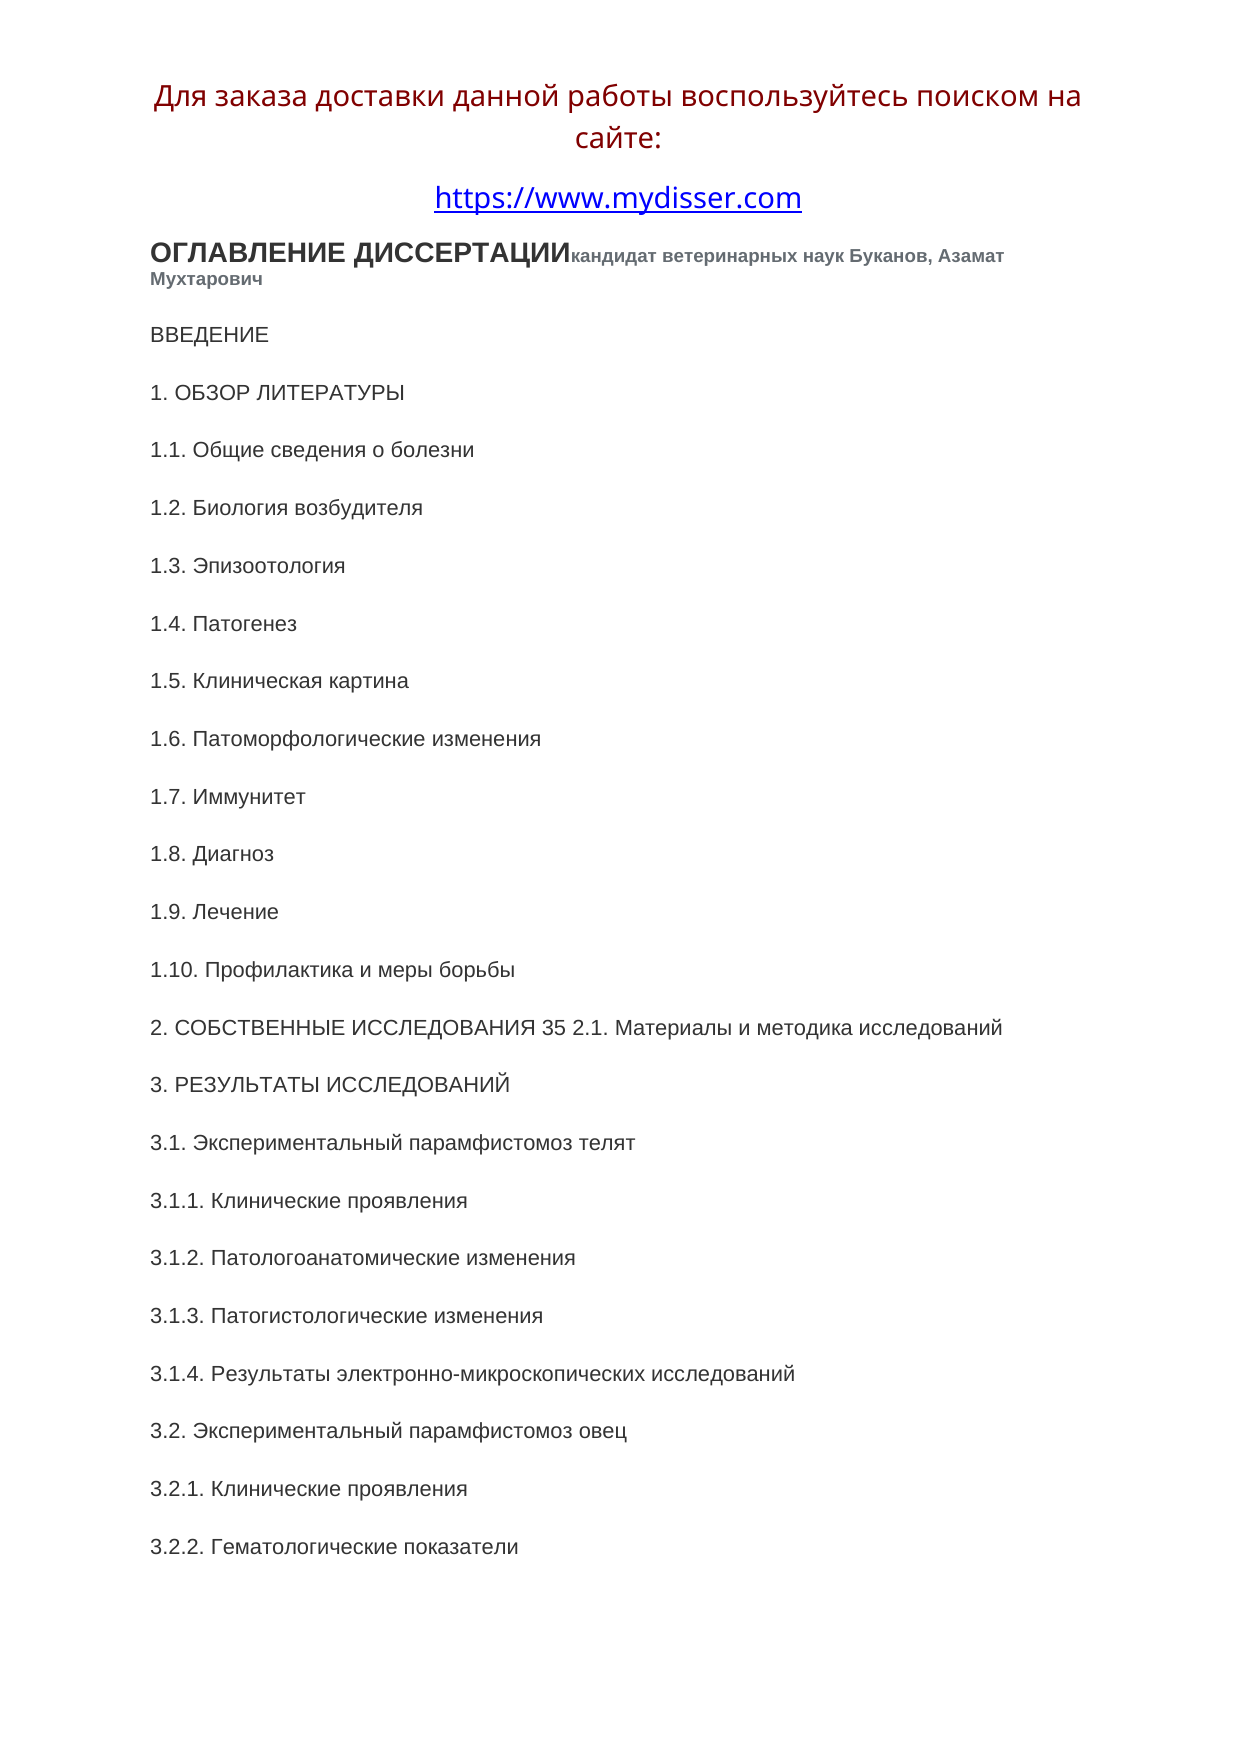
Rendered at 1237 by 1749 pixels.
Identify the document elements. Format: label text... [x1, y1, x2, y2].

text 3.1.3. Патогистологические изменения [150, 1303, 1086, 1328]
text 3.2.1. Клинические проявления [150, 1476, 1086, 1501]
text 1.2. Биология возбудителя [150, 495, 1086, 520]
text 1.9. Лечение [150, 899, 1086, 924]
text 1.6. Патоморфологические изменения [150, 726, 1086, 751]
text 1.3. Эпизоотология [150, 553, 1086, 578]
text ВВЕДЕНИЕ [150, 322, 1086, 347]
text 3.2. Экспериментальный парамфистомоз овец [150, 1418, 1086, 1444]
text 1.10. Профилактика и меры борьбы [150, 957, 1086, 982]
text 3.1.4. Результаты электронно-микроскопических исследований [150, 1361, 1086, 1386]
text 1.5. Клиническая картина [150, 668, 1086, 693]
text 1.4. Патогенез [150, 611, 1086, 636]
text 3.1. Экспериментальный парамфистомоз телят [150, 1130, 1086, 1155]
text 3.1.2. Патологоанатомические изменения [150, 1245, 1086, 1271]
text 1.8. Диагноз [150, 841, 1086, 867]
text 1. ОБЗОР ЛИТЕРАТУРЫ [150, 380, 1086, 405]
text 1.7. Иммунитет [150, 784, 1086, 809]
text 1.1. Общие сведения о болезни [150, 437, 1086, 463]
subtitle ОГЛАВЛЕНИЕ ДИССЕРТАЦИИкандидат ветеринарных наук Буканов, Азамат Мухтарович [150, 236, 1086, 289]
text 3. РЕЗУЛЬТАТЫ ИССЛЕДОВАНИЙ [150, 1072, 1086, 1097]
text 3.2.2. Гематологические показатели [150, 1534, 1086, 1559]
text 2. СОБСТВЕННЫЕ ИССЛЕДОВАНИЯ 35 2.1. Материалы и методика исследований [150, 1014, 1086, 1040]
text 3.1.1. Клинические проявления [150, 1188, 1086, 1213]
